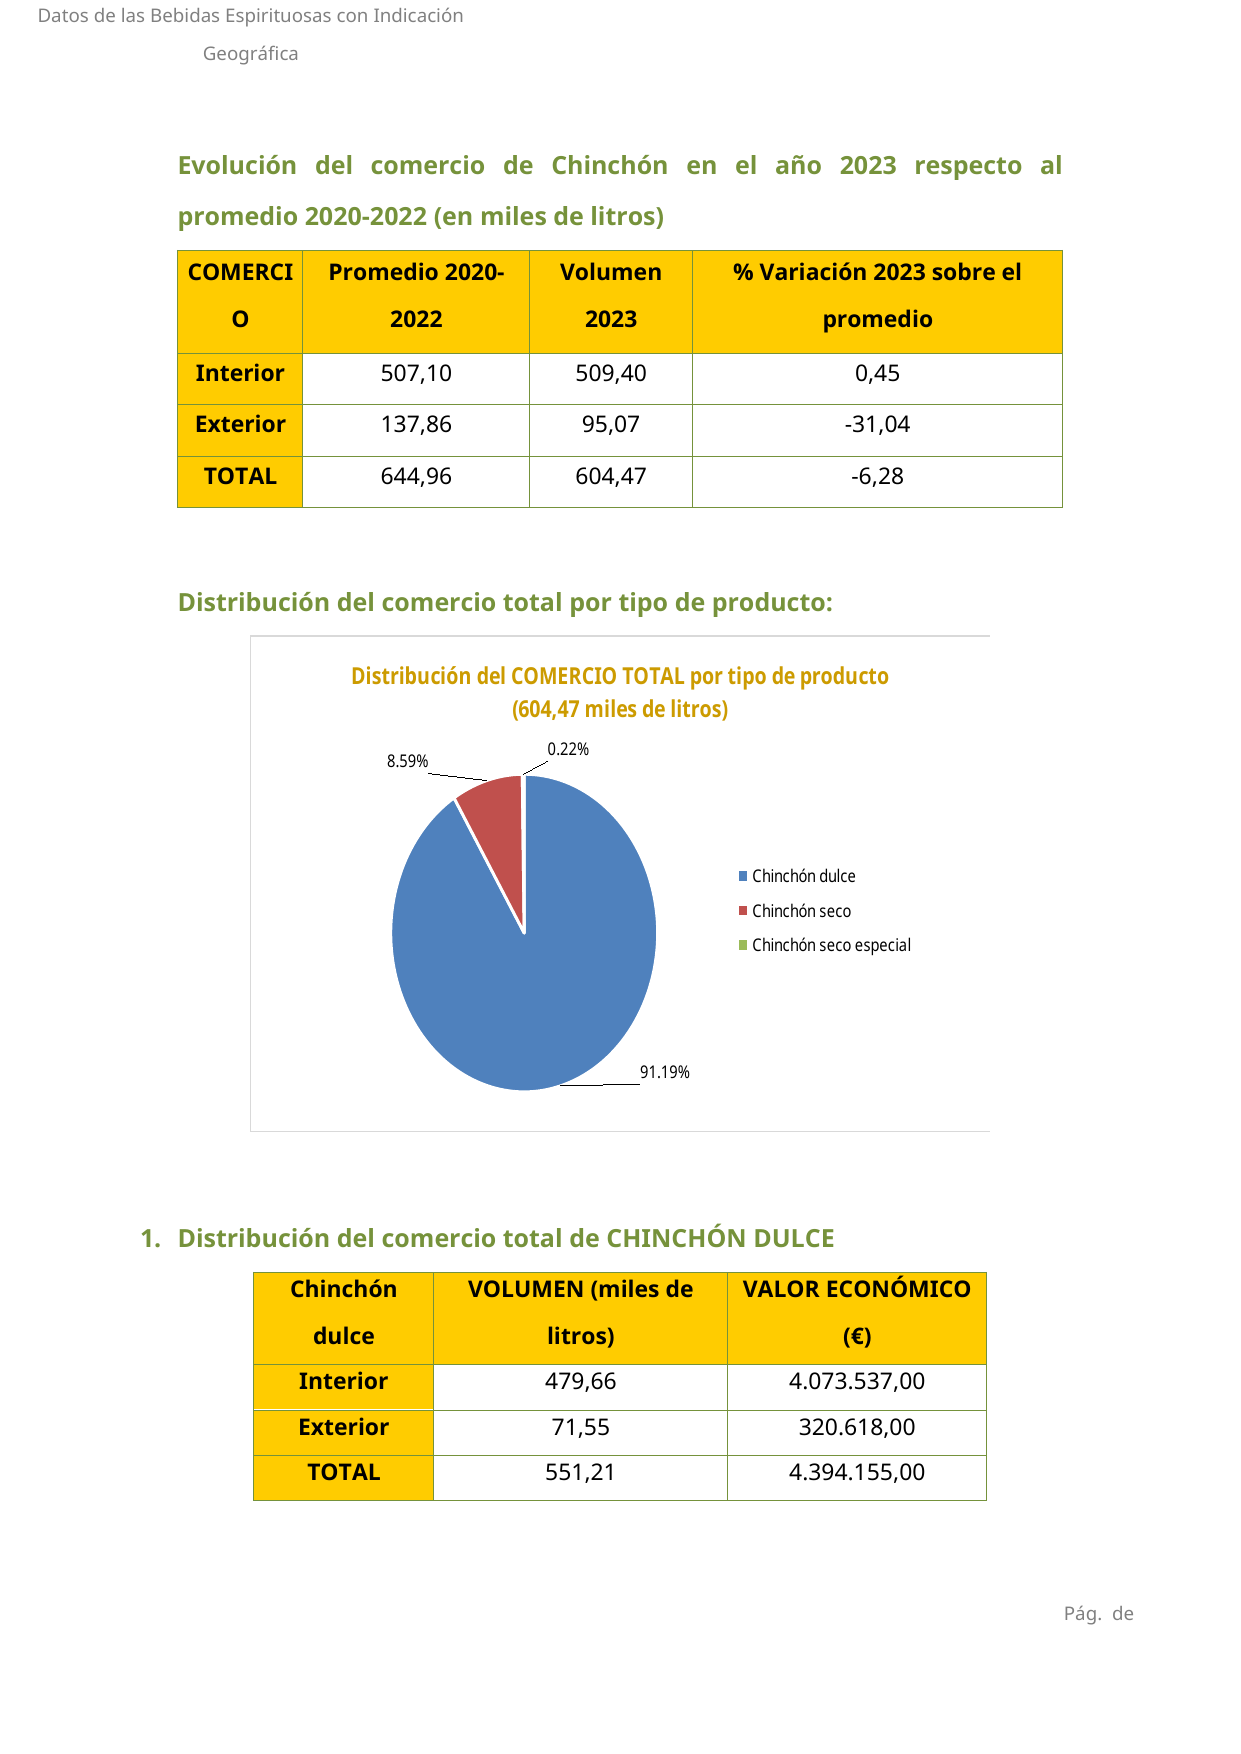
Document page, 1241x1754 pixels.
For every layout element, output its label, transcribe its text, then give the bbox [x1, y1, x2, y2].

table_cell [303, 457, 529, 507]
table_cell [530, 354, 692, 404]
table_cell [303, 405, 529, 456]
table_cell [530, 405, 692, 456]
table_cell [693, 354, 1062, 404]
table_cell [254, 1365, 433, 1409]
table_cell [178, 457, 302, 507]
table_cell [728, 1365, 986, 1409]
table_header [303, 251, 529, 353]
subtitle Evolución del comercio de Chinchón en el año 2023 respecto al promedio 2020-2022 (en miles de litros) [177, 148, 1063, 233]
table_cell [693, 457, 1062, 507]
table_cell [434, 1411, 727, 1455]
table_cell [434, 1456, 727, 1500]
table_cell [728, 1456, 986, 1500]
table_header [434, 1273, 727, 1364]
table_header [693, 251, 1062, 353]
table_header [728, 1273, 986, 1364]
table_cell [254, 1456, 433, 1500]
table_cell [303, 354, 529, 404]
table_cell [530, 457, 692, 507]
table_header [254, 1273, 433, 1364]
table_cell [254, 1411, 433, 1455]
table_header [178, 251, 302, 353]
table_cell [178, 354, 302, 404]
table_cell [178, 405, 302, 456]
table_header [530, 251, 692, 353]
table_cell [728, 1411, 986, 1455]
subtitle Distribución del comercio total por tipo de producto: [177, 585, 1063, 619]
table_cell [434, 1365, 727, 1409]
subtitle Distribución del comercio total de CHINCHÓN DULCE [140, 1221, 1063, 1255]
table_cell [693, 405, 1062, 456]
